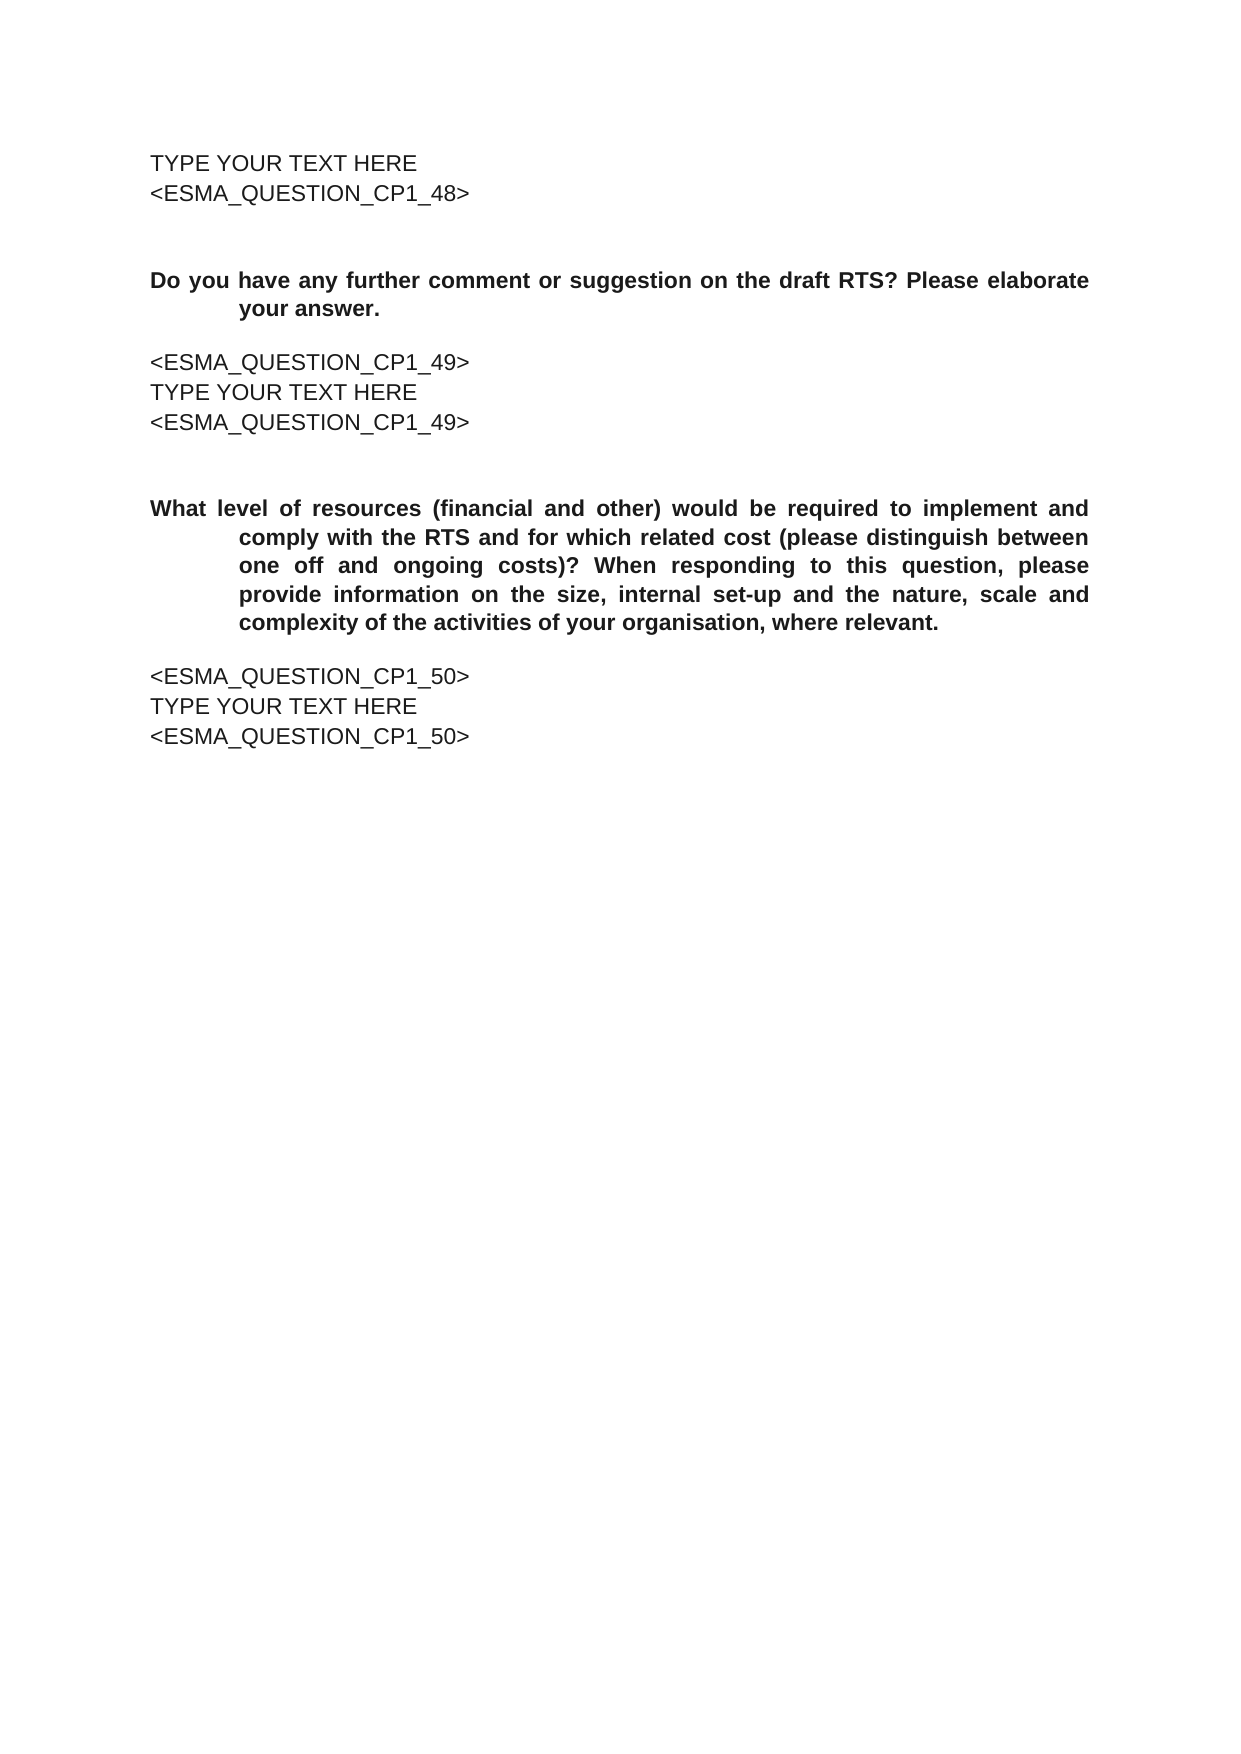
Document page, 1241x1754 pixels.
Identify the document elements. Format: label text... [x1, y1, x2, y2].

text TYPE YOUR TEXT HERE [150, 693, 1090, 719]
text <ESMA_QUESTION_CP1_49> [150, 409, 1090, 435]
text <ESMA_QUESTION_CP1_48> [150, 180, 1090, 207]
text <ESMA_QUESTION_CP1_49> [150, 348, 1090, 375]
text Do you have any further comment or suggestion on the draft RTS? Please elaborate your answer. [150, 267, 1090, 321]
text <ESMA_QUESTION_CP1_50> [150, 723, 1090, 749]
text What level of resources (financial and other) would be required to implement and comply with the RTS and for which related cost (please distinguish between one off and ongoing costs)? When responding to this question, please provide information on the size, internal set-up and the nature, scale and complexity of the activities of your organisation, where relevant. [150, 495, 1090, 636]
text TYPE YOUR TEXT HERE [150, 379, 1090, 405]
text <ESMA_QUESTION_CP1_50> [150, 663, 1090, 689]
text TYPE YOUR TEXT HERE [150, 150, 1090, 176]
